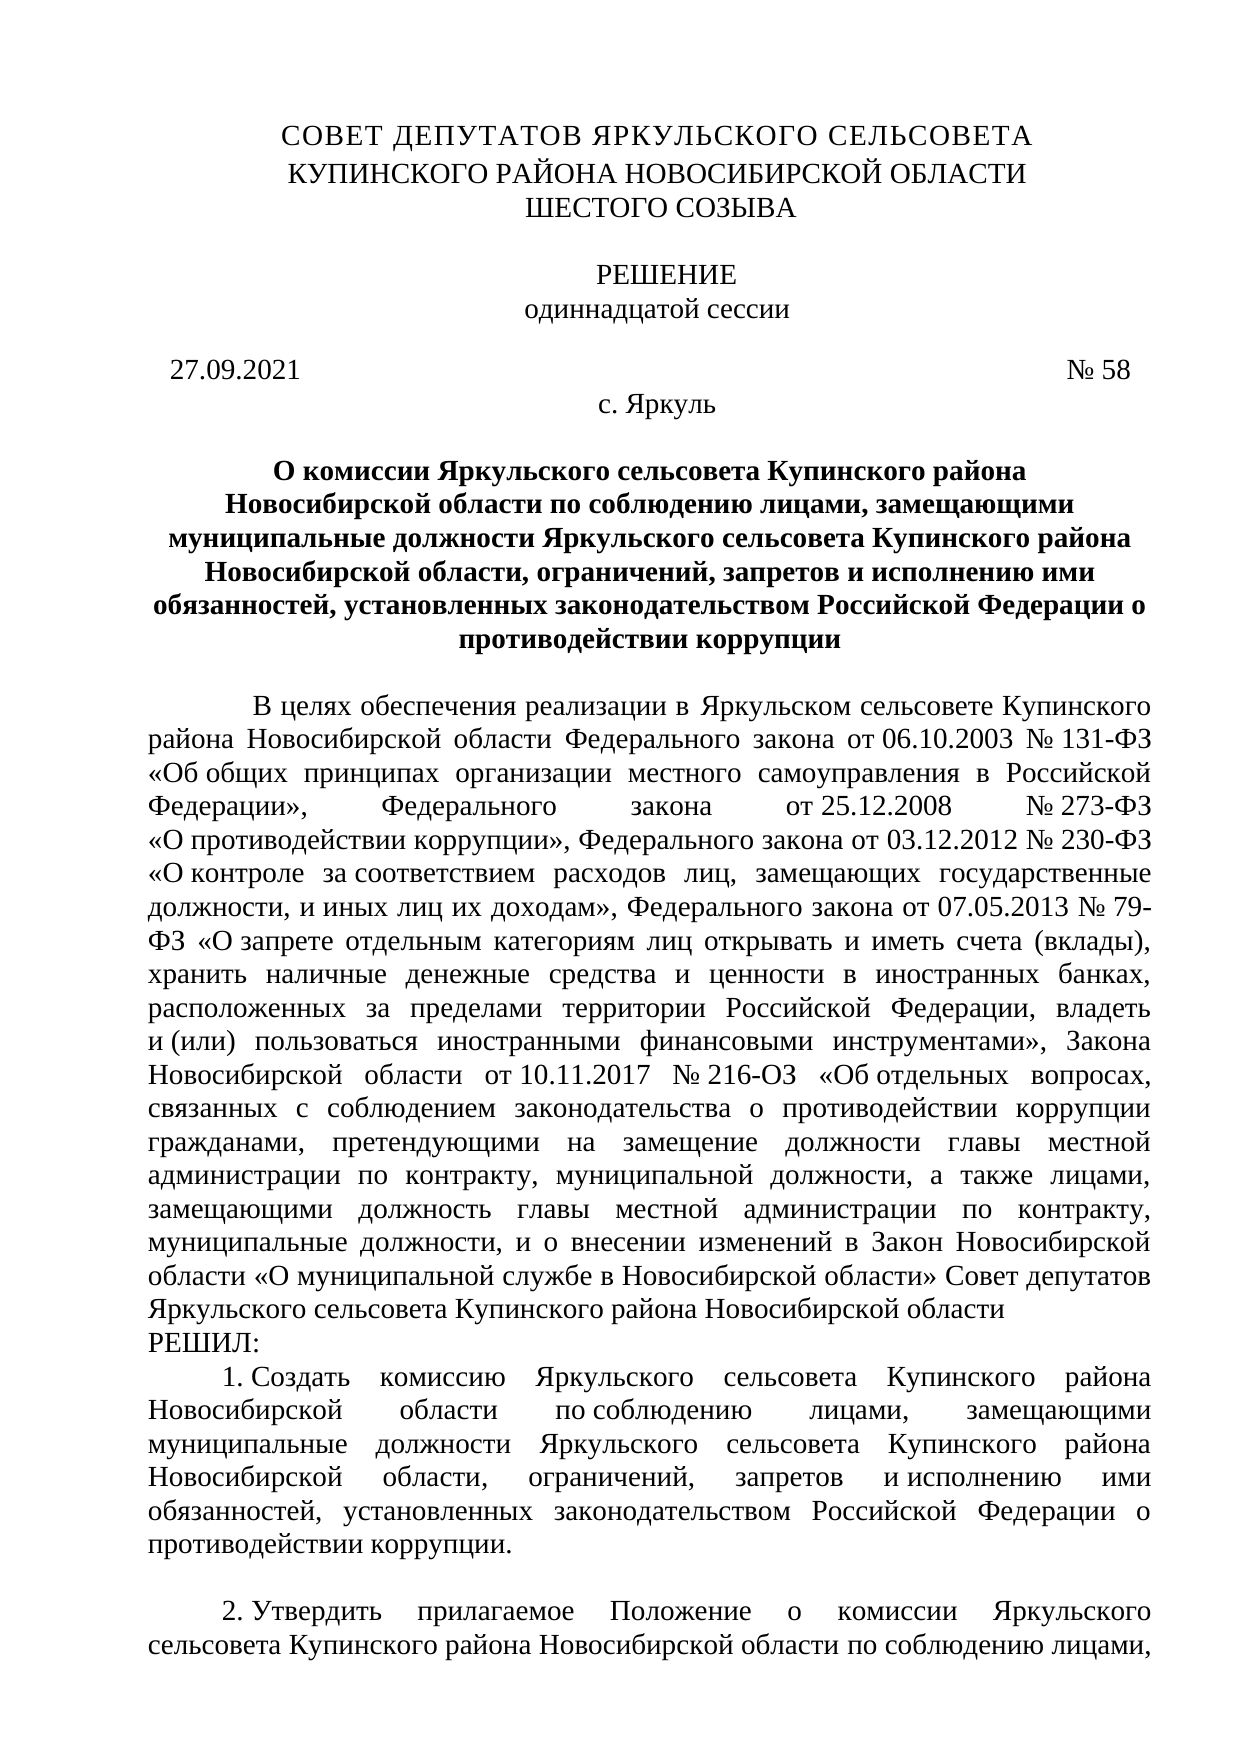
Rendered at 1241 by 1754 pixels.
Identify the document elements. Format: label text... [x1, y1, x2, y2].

text с. Яркуль [148, 386, 1166, 419]
text РЕШИЛ: [148, 1325, 1152, 1359]
text РЕШЕНИЕ [166, 257, 1166, 291]
text ШЕСТОГО СОЗЫВА [148, 190, 1166, 224]
text 1. Создать комиссию Яркульского сельсовета Купинского района Новосибирской области по соблюдению лицами, замещающими муниципальные должности Яркульского сельсовета Купинского района Новосибирской области, ограничений, запретов и исполнению ими обязанностей, установленных законодательством Российской Федерации о противодействии коррупции. [148, 1359, 1152, 1560]
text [148, 1593, 1152, 1661]
text В целях обеспечения реализации в Яркульском сельсовете Купинского района Новосибирской области Федерального закона от 06.10.2003 № 131-ФЗ «Об общих принципах организации местного самоуправления в Российской Федерации», Федерального закона от 25.12.2008 № 273-ФЗ «О противодействии коррупции», Федерального закона от 03.12.2012 № 230-ФЗ «О контроле за соответствием расходов лиц, замещающих государственные должности, и иных лиц их доходам», Федерального закона от 07.05.2013 № 79-ФЗ «О запрете отдельным категориям лиц открывать и иметь счета (вклады), хранить наличные денежные средства и ценности в иностранных банках, расположенных за пределами территории Российской Федерации, владеть и (или) пользоваться иностранными финансовыми инструментами», Закона Новосибирской области от 10.11.2017 № 216-ОЗ «Об отдельных вопросах, связанных с соблюдением законодательства о противодействии коррупции гражданами, претендующими на замещение должности главы местной администрации по контракту, муниципальной должности, а также лицами, замещающими должность главы местной администрации по контракту, муниципальные должности, и о внесении изменений в Закон Новосибирской области «О муниципальной службе в Новосибирской области» Совет депутатов Яркульского сельсовета Купинского района Новосибирской области [148, 688, 1152, 1325]
text Новосибирской области по соблюдению лицами, замещающими муниципальные должности Яркульского сельсовета Купинского района Новосибирской области, ограничений, запретов и исполнению ими обязанностей, установленных законодательством Российской Федерации о противодействии коррупции [148, 487, 1152, 654]
text КУПИНСКОГО РАЙОНА НОВОСИБИРСКОЙ ОБЛАСТИ [148, 157, 1166, 190]
text 27.09.2021 № 58 [148, 352, 1166, 386]
text О комиссии Яркульского сельсовета Купинского района [148, 453, 1152, 487]
list СОВЕТ ДЕПУТАТОВ ЯРКУЛЬСКОГО СЕЛЬСОВЕТА [148, 118, 1166, 152]
text одиннадцатой сессии [148, 291, 1166, 324]
